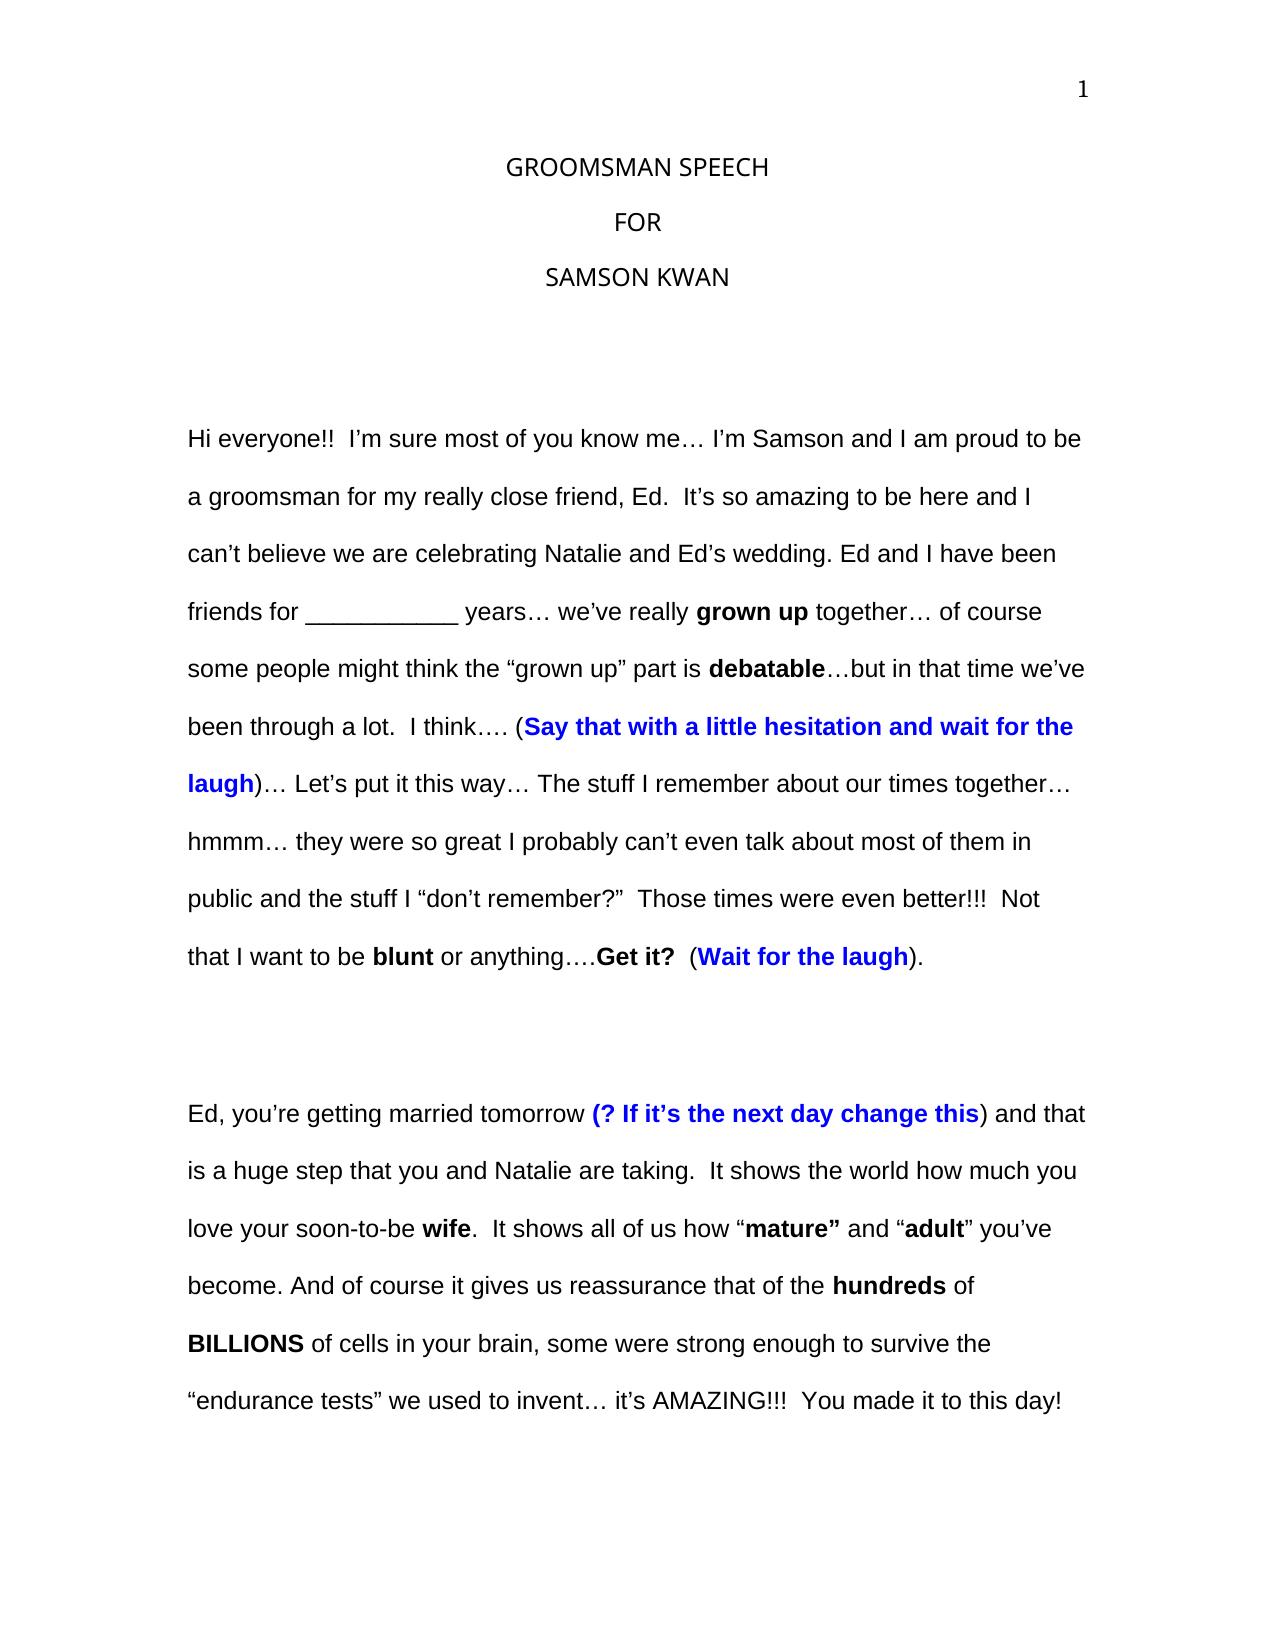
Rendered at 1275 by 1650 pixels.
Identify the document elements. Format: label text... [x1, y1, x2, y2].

text Hi everyone!! I’m sure most of you know me… I’m Samson and I am proud to be a groomsman for my really close friend, Ed. It’s so amazing to be here and I can’t believe we are celebrating Natalie and Ed’s wedding. Ed and I have been friends for ___________ years… we’ve really grown up together… of course some people might think the “grown up” part is debatable…but in that time we’ve been through a lot. I think…. (Say that with a little hesitation and wait for the laugh)… Let’s put it this way… The stuff I remember about our times together… hmmm… they were so great I probably can’t even talk about most of them in public and the stuff I “don’t remember?” Those times were even better!!! Not that I want to be blunt or anything….Get it? (Wait for the laugh). [187, 424, 1087, 971]
text SAMSON KWAN [187, 260, 1087, 294]
text FOR [187, 205, 1087, 239]
text GROOMSMAN SPEECH [187, 150, 1087, 184]
text Ed, you’re getting married tomorrow (? If it’s the next day change this) and that is a huge step that you and Natalie are taking. It shows the world how much you love your soon-to-be wife. It shows all of us how “mature” and “adult” you’ve become. And of course it gives us reassurance that of the hundreds of BILLIONS of cells in your brain, some were strong enough to survive the “endurance tests” we used to invent… it’s AMAZING!!! You made it to this day! [187, 1099, 1087, 1415]
